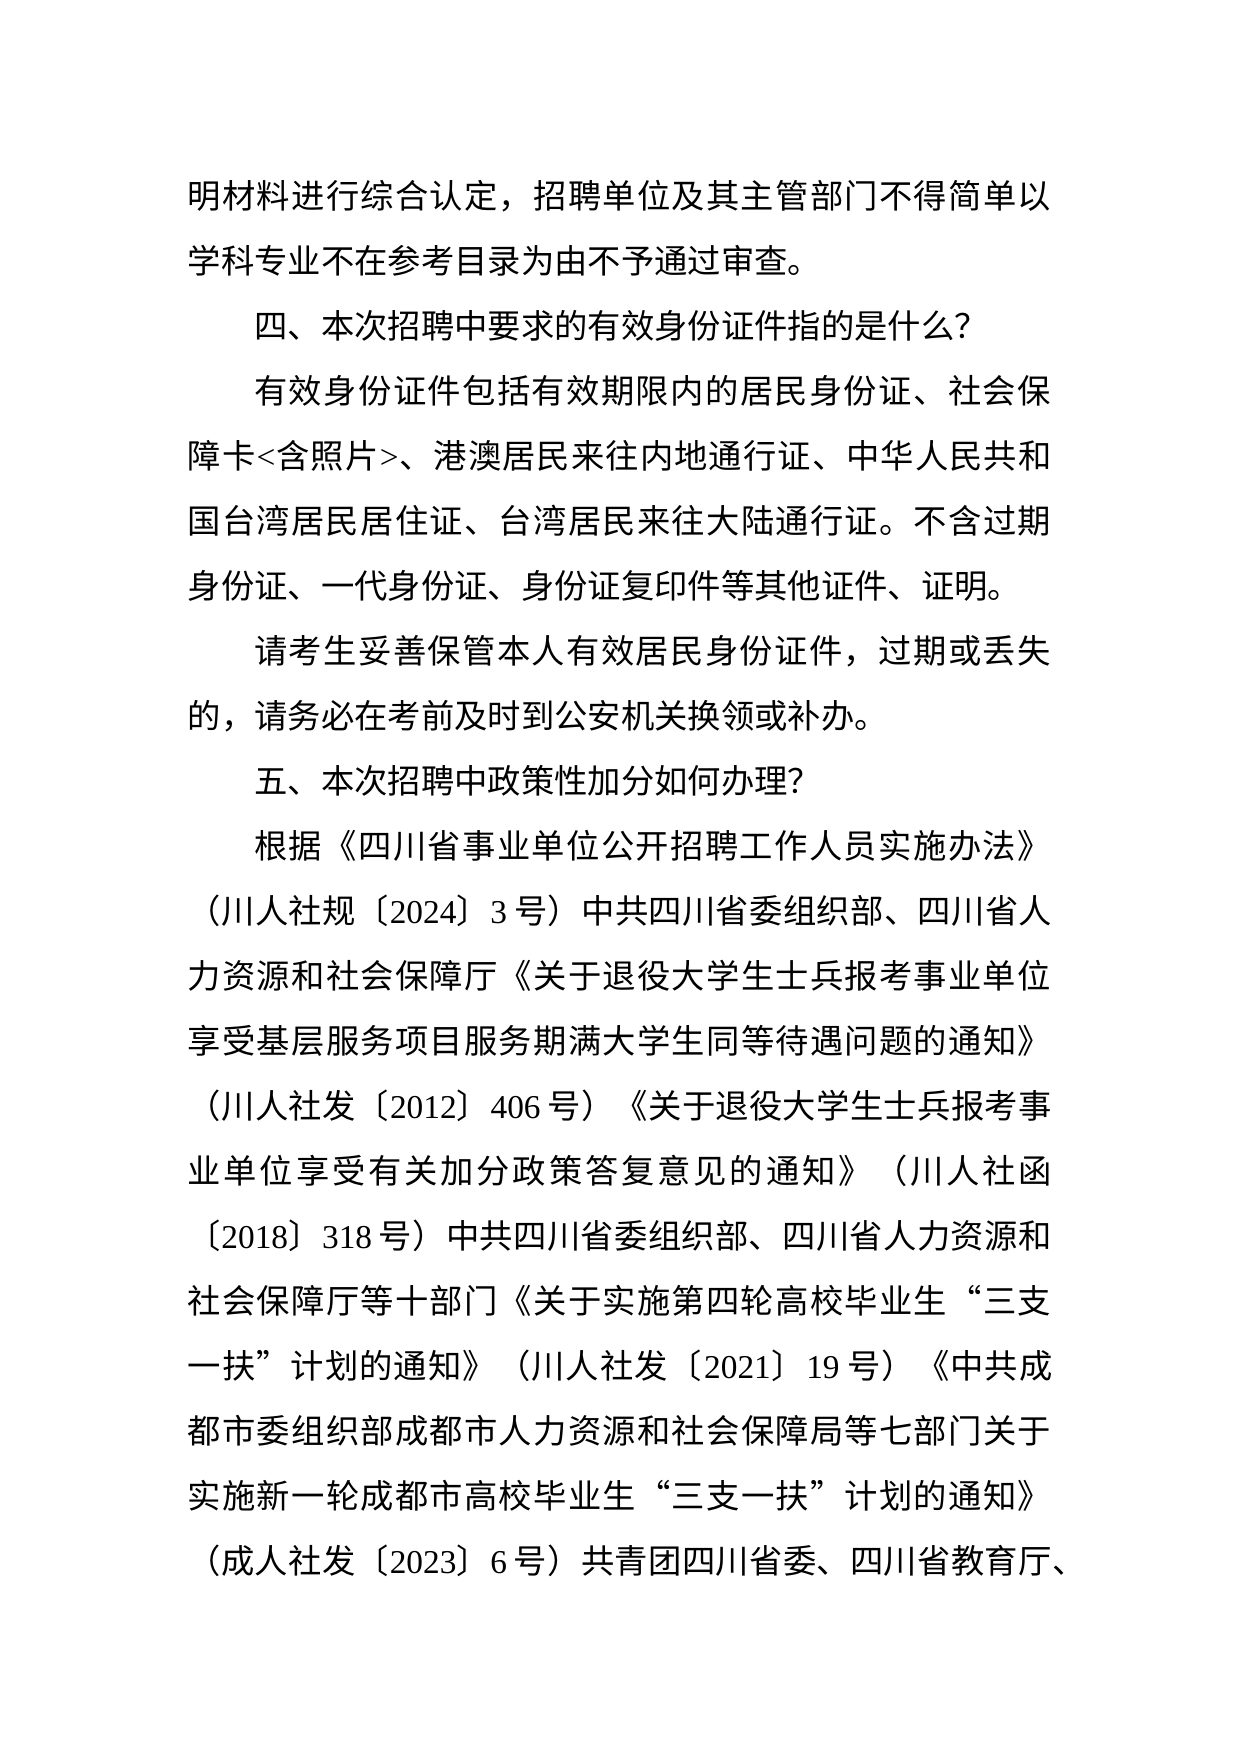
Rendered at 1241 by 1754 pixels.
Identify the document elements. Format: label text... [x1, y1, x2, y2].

text 请考生妥善保管本人有效居民身份证件，过期或丢失的，请务必在考前及时到公安机关换领或补办。 [187, 617, 1053, 747]
text 五、本次招聘中政策性加分如何办理？ [187, 747, 1053, 812]
text 有效身份证件包括有效期限内的居民身份证、社会保障卡<含照片>、港澳居民来往内地通行证、中华人民共和国台湾居民居住证、台湾居民来往大陆通行证。不含过期身份证、一代身份证、身份证复印件等其他证件、证明。 [187, 357, 1053, 617]
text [187, 812, 1053, 1592]
text 四、本次招聘中要求的有效身份证件指的是什么？ [187, 292, 1053, 357]
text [187, 162, 1053, 292]
